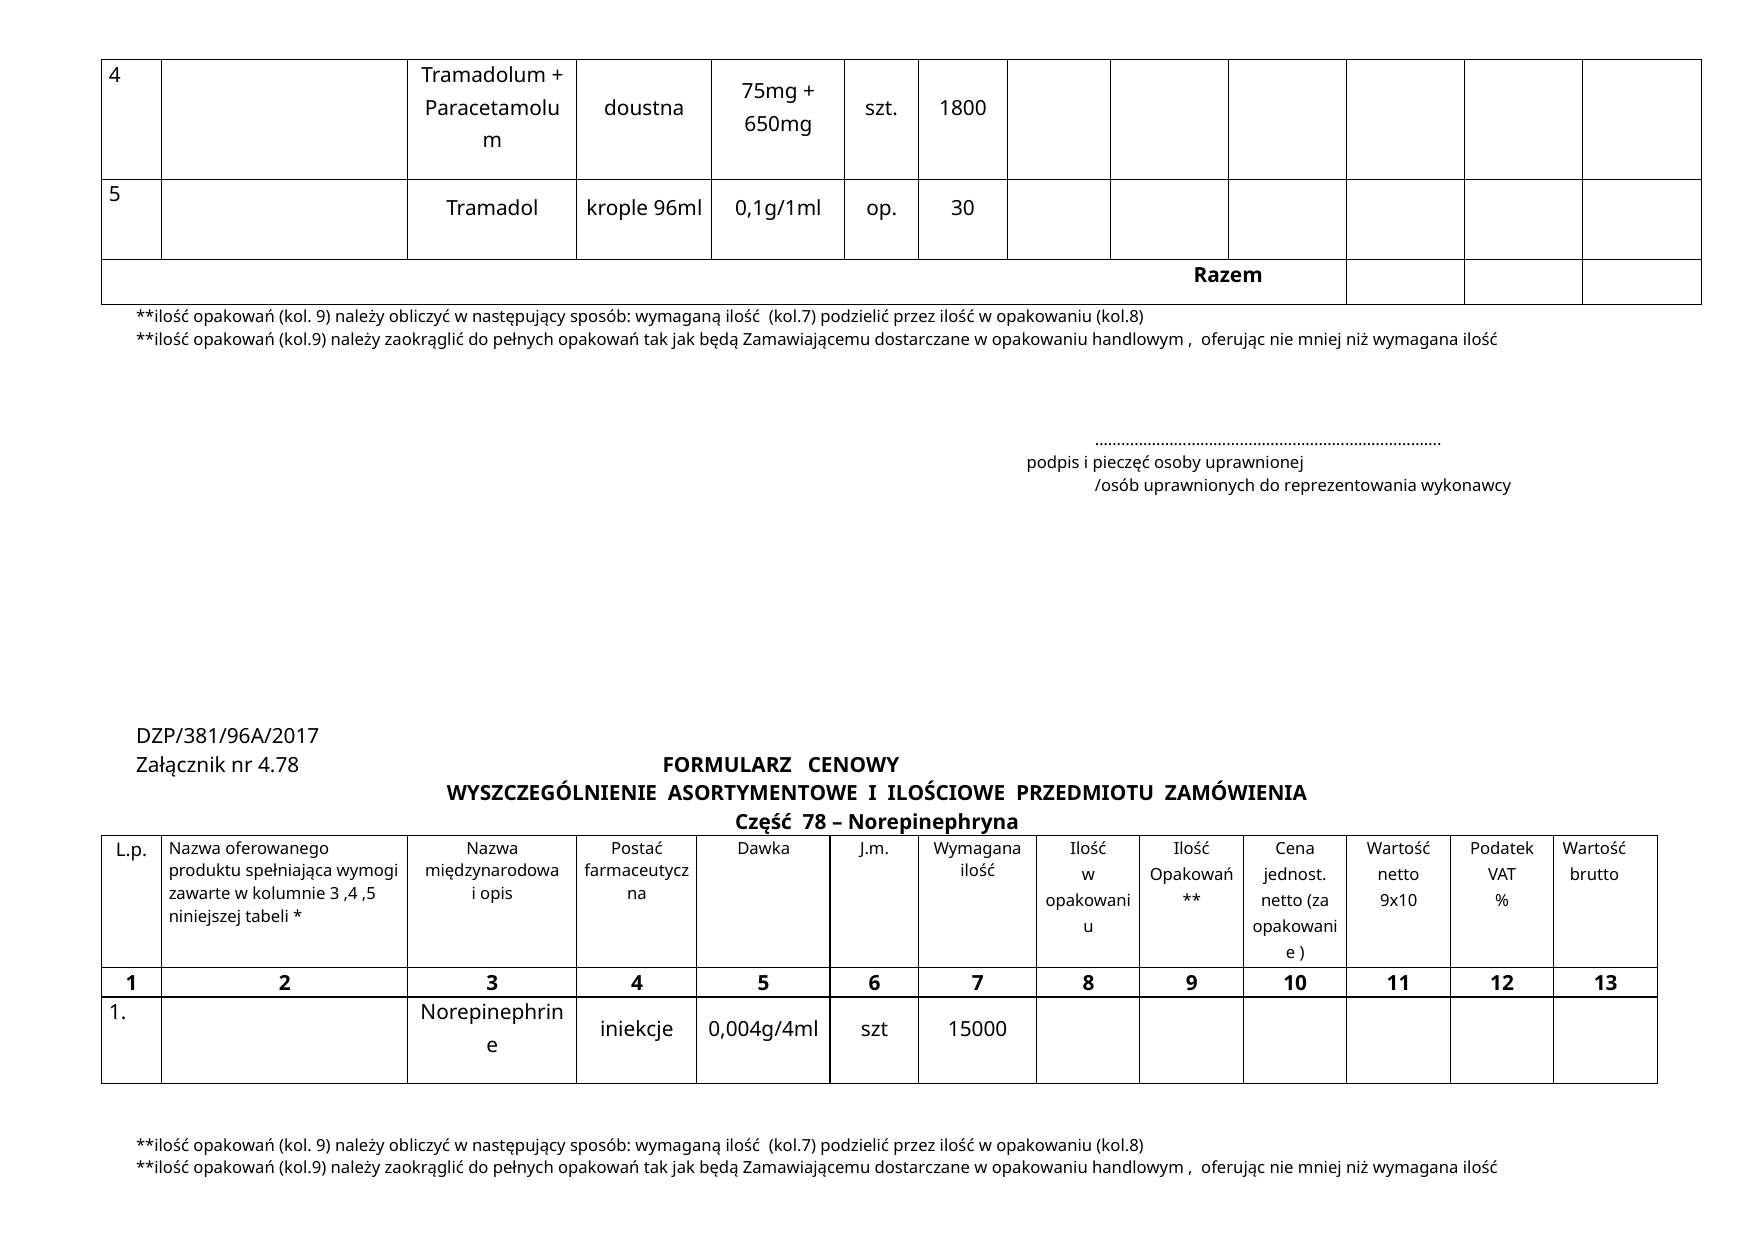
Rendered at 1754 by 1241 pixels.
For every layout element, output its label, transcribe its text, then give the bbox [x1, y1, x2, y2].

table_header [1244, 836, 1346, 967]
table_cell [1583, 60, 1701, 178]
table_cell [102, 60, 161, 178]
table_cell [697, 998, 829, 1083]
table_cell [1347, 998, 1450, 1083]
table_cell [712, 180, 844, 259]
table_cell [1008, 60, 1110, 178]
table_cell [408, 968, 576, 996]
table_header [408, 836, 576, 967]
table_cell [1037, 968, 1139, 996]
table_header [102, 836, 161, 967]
text **ilość opakowań (kol. 9) należy obliczyć w następujący sposób: wymaganą ilość (kol.7) podzielić przez ilość w opakowaniu (kol.8) **ilość opakowań (kol.9) należy zaokrąglić do pełnych opakowań tak jak będą Zamawiającemu dostarczane w opakowaniu handlowym , oferując nie mniej niż wymagana ilość [136, 305, 1618, 350]
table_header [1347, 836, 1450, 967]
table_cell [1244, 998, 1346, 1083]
text **ilość opakowań (kol. 9) należy obliczyć w następujący sposób: wymaganą ilość (kol.7) podzielić przez ilość w opakowaniu (kol.8) **ilość opakowań (kol.9) należy zaokrąglić do pełnych opakowań tak jak będą Zamawiającemu dostarczane w opakowaniu handlowym , oferując nie mniej niż wymagana ilość [136, 1133, 1618, 1179]
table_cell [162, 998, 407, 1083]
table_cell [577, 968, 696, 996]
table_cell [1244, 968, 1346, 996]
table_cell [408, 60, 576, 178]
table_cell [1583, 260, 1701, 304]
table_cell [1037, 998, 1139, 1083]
text /osób uprawnionych do reprezentowania wykonawcy [1021, 473, 1618, 496]
text Załącznik nr 4.78 FORMULARZ CENOWY [136, 750, 1618, 778]
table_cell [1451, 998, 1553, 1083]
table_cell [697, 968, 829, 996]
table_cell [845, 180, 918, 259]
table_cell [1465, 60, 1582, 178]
text podpis i pieczęć osoby uprawnionej [136, 451, 1618, 473]
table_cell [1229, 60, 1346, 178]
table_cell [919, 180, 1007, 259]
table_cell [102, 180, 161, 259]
text WYSZCZEGÓLNIENIE ASORTYMENTOWE I ILOŚCIOWE PRZEDMIOTU ZAMÓWIENIA [136, 778, 1618, 807]
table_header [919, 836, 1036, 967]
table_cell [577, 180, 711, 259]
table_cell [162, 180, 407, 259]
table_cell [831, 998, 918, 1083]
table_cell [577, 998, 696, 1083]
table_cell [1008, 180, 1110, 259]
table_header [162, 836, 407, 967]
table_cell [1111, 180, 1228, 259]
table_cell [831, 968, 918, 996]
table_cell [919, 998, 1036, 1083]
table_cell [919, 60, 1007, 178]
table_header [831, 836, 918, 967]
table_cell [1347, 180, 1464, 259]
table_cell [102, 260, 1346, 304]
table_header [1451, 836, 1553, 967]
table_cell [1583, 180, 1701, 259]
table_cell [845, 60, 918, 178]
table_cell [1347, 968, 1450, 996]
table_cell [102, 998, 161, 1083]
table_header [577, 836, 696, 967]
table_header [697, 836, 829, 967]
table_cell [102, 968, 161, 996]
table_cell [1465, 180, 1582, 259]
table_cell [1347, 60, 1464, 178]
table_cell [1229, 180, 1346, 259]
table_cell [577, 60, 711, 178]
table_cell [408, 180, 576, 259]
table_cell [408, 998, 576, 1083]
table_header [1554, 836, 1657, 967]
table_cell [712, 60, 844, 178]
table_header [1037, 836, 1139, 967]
text ……………………………………………………………………. [1021, 428, 1618, 451]
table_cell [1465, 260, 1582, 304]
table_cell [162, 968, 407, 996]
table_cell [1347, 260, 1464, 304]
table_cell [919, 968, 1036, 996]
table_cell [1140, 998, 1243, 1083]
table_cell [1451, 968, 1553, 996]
text DZP/381/96A/2017 [136, 721, 1618, 750]
text Część 78 – Norepinephryna [136, 807, 1618, 835]
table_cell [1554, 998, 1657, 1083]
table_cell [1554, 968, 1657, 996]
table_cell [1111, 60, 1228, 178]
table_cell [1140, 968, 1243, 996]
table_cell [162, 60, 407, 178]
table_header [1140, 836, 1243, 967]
